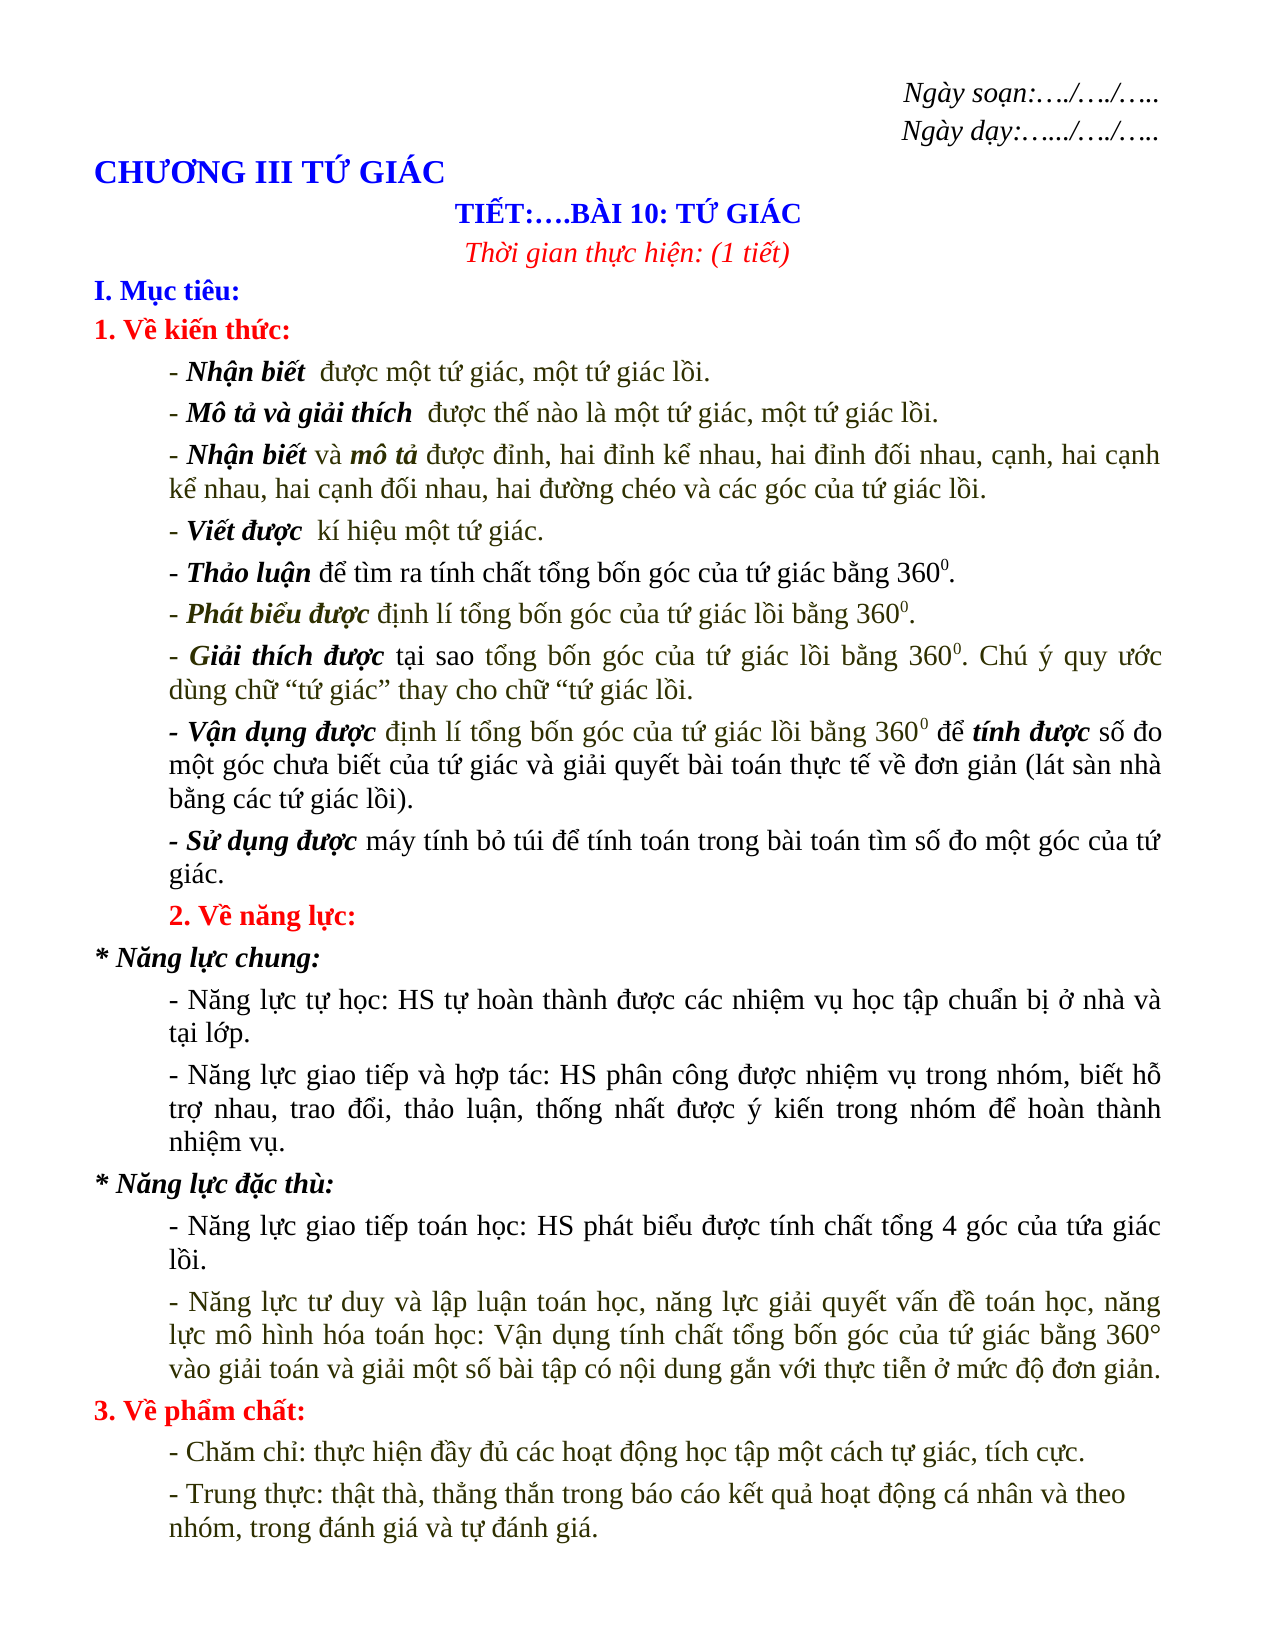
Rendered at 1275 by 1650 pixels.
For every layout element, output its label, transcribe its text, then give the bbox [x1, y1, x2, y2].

text - Phát biểu được định lí tổng bốn góc của tứ giác lồi bằng 3600. [169, 597, 1162, 630]
text - Năng lực tư duy và lập luận toán học, năng lực giải quyết vấn đề toán học, năng lực mô hình hóa toán học: Vận dụng tính chất tổng bốn góc của tứ giác bằng 360° vào giải toán và giải một số bài tập có nội dung gắn với thực tiễn ở mức độ đơn giản. [169, 1284, 1162, 1384]
text - Nhận biết và mô tả được đỉnh, hai đỉnh kể nhau, hai đỉnh đối nhau, cạnh, hai cạnh kể nhau, hai cạnh đối nhau, hai đường chéo và các góc của tứ giác lồi. [169, 437, 1162, 504]
text 2. Về năng lực: [169, 898, 1162, 932]
text - Năng lực giao tiếp và hợp tác: HS phân công được nhiệm vụ trong nhóm, biết hỗ trợ nhau, trao đổi, thảo luận, thống nhất được ý kiến trong nhóm để hoàn thành nhiệm vụ. [169, 1057, 1162, 1158]
text Ngày soạn:…./…./….. [94, 75, 1162, 108]
text - Giải thích được tại sao tổng bốn góc của tứ giác lồi bằng 3600. Chú ý quy ước dùng chữ “tứ giác” thay cho chữ “tứ giác lồi. [169, 638, 1162, 706]
text - Trung thực: thật thà, thẳng thắn trong báo cáo kết quả hoạt động cá nhân và theo nhóm, trong đánh giá và tự đánh giá. [169, 1476, 1162, 1543]
text TIẾT:….BÀI 10: TỨ GIÁC [94, 196, 1162, 230]
text - Thảo luận để tìm ra tính chất tổng bốn góc của tứ giác bằng 3600. [94, 555, 1162, 588]
text - Viết được kí hiệu một tứ giác. [169, 513, 1162, 546]
text CHƯƠNG III TỨ GIÁC [94, 152, 1162, 190]
text - Năng lực tự học: HS tự hoàn thành được các nhiệm vụ học tập chuẩn bị ở nhà và tại lớp. [169, 982, 1162, 1049]
text - Mô tả và giải thích được thế nào là một tứ giác, một tứ giác lồi. [169, 396, 1162, 429]
text 1. Về kiến thức: [94, 312, 1162, 345]
text * Năng lực đặc thù: [94, 1166, 1162, 1200]
text - Sử dụng được máy tính bỏ túi để tính toán trong bài toán tìm số đo một góc của tứ giác. [169, 823, 1162, 890]
text * Năng lực chung: [94, 940, 1162, 974]
text - Năng lực giao tiếp toán học: HS phát biểu được tính chất tổng 4 góc của tứa giác lồi. [169, 1208, 1162, 1275]
text Thời gian thực hiện: (1 tiết) [94, 235, 1162, 268]
text 3. Về phẩm chất: [94, 1393, 1162, 1426]
text Ngày dạy:….../…./….. [94, 113, 1162, 147]
text - Nhận biết được một tứ giác, một tứ giác lồi. [169, 354, 1162, 387]
text - Vận dụng được định lí tổng bốn góc của tứ giác lồi bằng 3600 để tính được số đo một góc chưa biết của tứ giác và giải quyết bài toán thực tế về đơn giản (lát sàn nhà bằng các tứ giác lồi). [169, 714, 1162, 814]
text - Chăm chỉ: thực hiện đầy đủ các hoạt động học tập một cách tự giác, tích cực. [169, 1434, 1162, 1468]
text I. Mục tiêu: [94, 273, 1162, 307]
